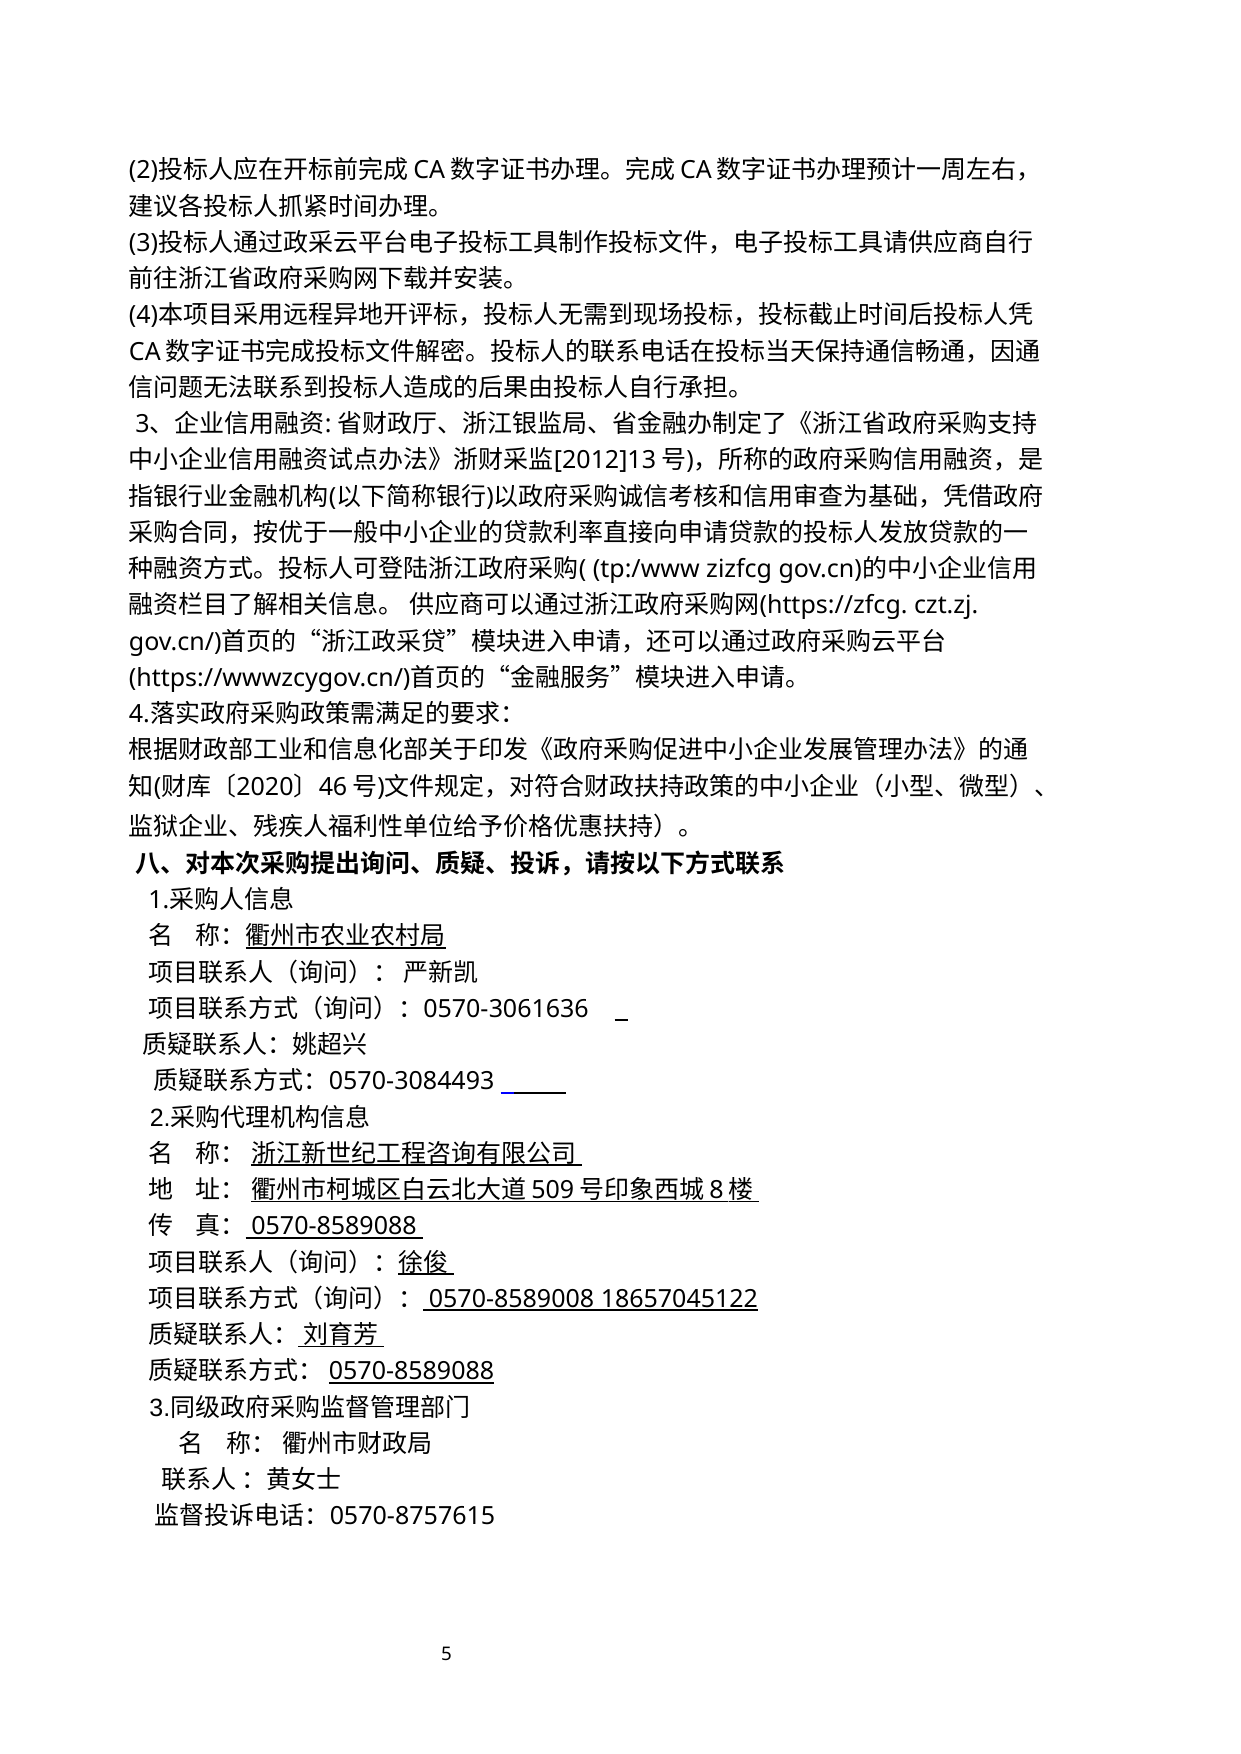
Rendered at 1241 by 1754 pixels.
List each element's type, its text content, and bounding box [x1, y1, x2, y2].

text 项目联系人（询问）：徐俊 [129, 1242, 1053, 1278]
text (4)本项目采用远程异地开评标，投标人无需到现场投标，投标截止时间后投标人凭CA数字证书完成投标文件解密。投标人的联系电话在投标当天保持通信畅通，因通信问题无法联系到投标人造成的后果由投标人自行承担。 [129, 295, 1053, 404]
text 质疑联系方式：0570-3084493 [129, 1061, 1053, 1097]
text 项目联系方式（询问）：0570-3061636 [129, 988, 1053, 1024]
text 名 称：衢州市农业农村局 [129, 916, 1053, 952]
text 名 称： 浙江新世纪工程咨询有限公司 [129, 1133, 1053, 1169]
text 质疑联系人： 刘育芳 [129, 1314, 1053, 1351]
text 监督投诉电话：0570-8757615 [129, 1496, 1053, 1532]
text 传 真： 0570-8589088 [129, 1206, 1053, 1242]
text 质疑联系人：姚超兴 [129, 1024, 1053, 1061]
text 3、企业信用融资: 省财政厅、浙江银监局、省金融办制定了《浙江省政府采购支持中小企业信用融资试点办法》浙财采监[2012]13号)，所称的政府采购信用融资，是指银行业金融机构(以下简称银行)以政府采购诚信考核和信用审查为基础，凭借政府采购合同，按优于一般中小企业的贷款利率直接向申请贷款的投标人发放贷款的一种融资方式。投标人可登陆浙江政府采购( (tp:/www zizfcg gov.cn)的中小企业信用融资栏目了解相关信息。 供应商可以通过浙江政府采购网(https://zfcg. czt.zj. gov.cn/)首页的“浙江政采贷”模块进入申请，还可以通过政府采购云平台(https://wwwzcygov.cn/)首页的“金融服务”模块进入申请。 [129, 404, 1053, 694]
text 联系人 ：黄女士 [129, 1459, 1053, 1496]
text 2.采购代理机构信息 [129, 1097, 1053, 1133]
text 1.采购人信息 [129, 879, 1053, 916]
text 3.同级政府采购监督管理部门 [129, 1387, 1053, 1423]
text 根据财政部工业和信息化部关于印发《政府釆购促进中小企业发展管理办法》的通知(财库〔2020〕46号)文件规定，对符合财政扶持政策的中小企业（小型、微型）、监狱企业、残疾人福利性单位给予价格优惠扶持）。 [129, 730, 1053, 843]
text 质疑联系方式： 0570-8589088 [129, 1351, 1053, 1387]
text 项目联系方式（询问）： 0570-8589008 18657045122 [129, 1278, 1053, 1314]
text 名 称： 衢州市财政局 [129, 1423, 1053, 1459]
text 地 址： 衢州市柯城区白云北大道509号印象西城8楼 [129, 1169, 1053, 1206]
text (2)投标人应在开标前完成CA数字证书办理。完成CA数字证书办理预计一周左右，建议各投标人抓紧时间办理。 [129, 150, 1053, 222]
text 4.落实政府采购政策需满足的要求： [129, 694, 1053, 730]
text (3)投标人通过政采云平台电子投标工具制作投标文件，电子投标工具请供应商自行前往浙江省政府采购网下载并安装。 [129, 222, 1053, 295]
text 项目联系人（询问）： 严新凯 [129, 952, 1053, 988]
text 八、对本次采购提出询问、质疑、投诉，请按以下方式联系 [129, 843, 1053, 879]
